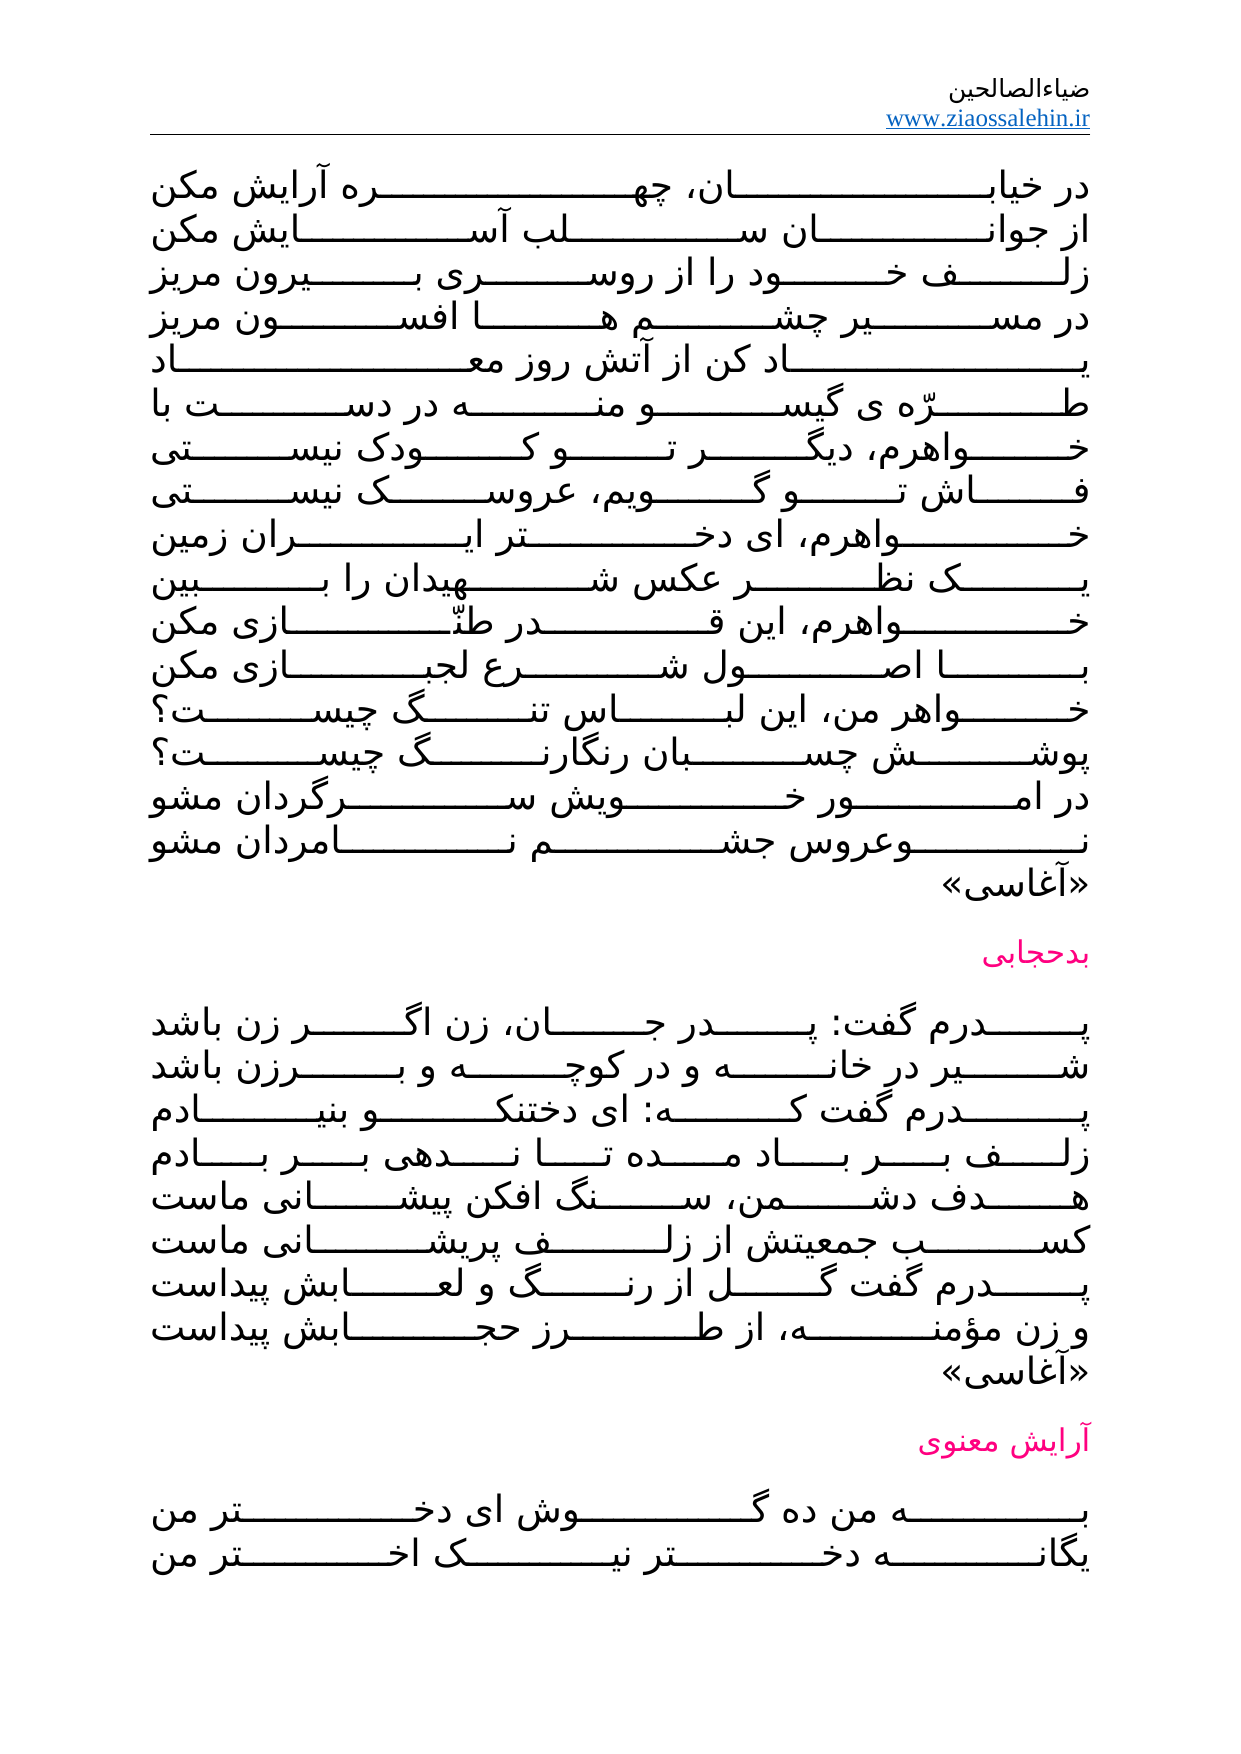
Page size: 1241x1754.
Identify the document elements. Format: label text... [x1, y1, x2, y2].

text پدرم گفت: پدر جان، زن اگر زن باشد شیر در خانه و در کوچه و برزن باشد پدرم گفت که: ای دختنکو بنیادم زلف بر باد مده تا ندهی بر بادم هدف دشمن، سنگ افکن پیشانی ماست کسب جمعیتش از زلف پریشانی ماست پدرم گفت گل از رنگ و لعابش پیداست و زن مؤمنه، از طرز حجابش پیداست «آغاسی» [150, 1000, 1090, 1393]
subtitle بدحجابی [150, 935, 1090, 971]
subtitle آرایش معنوی [150, 1422, 1090, 1458]
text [150, 1488, 1090, 1575]
text در خیابان، چهره آرایش مکن از جوانان سلب آسایش مکن زلف خود را از روسری بیرون مریز در مسیر چشم ها افسون مریز یاد کن از آتش روز معاد طرّه ی گیسو منه در دست با خواهرم، دیگر تو کودک نیستی فاش تو گویم، عروسک نیستی خواهرم، ای دختر ایران زمین یک نظر عکس شهیدان را ببین خواهرم، این قدر طنّازی مکن با اصول شرع لجبازی مکن خواهر من، این لباس تنگ چیست؟ پوشش چسبان رنگارنگ چیست؟ در امور خویش سرگردان مشو نوعروس جشم نامردان مشو «آغاسی» [150, 163, 1090, 906]
